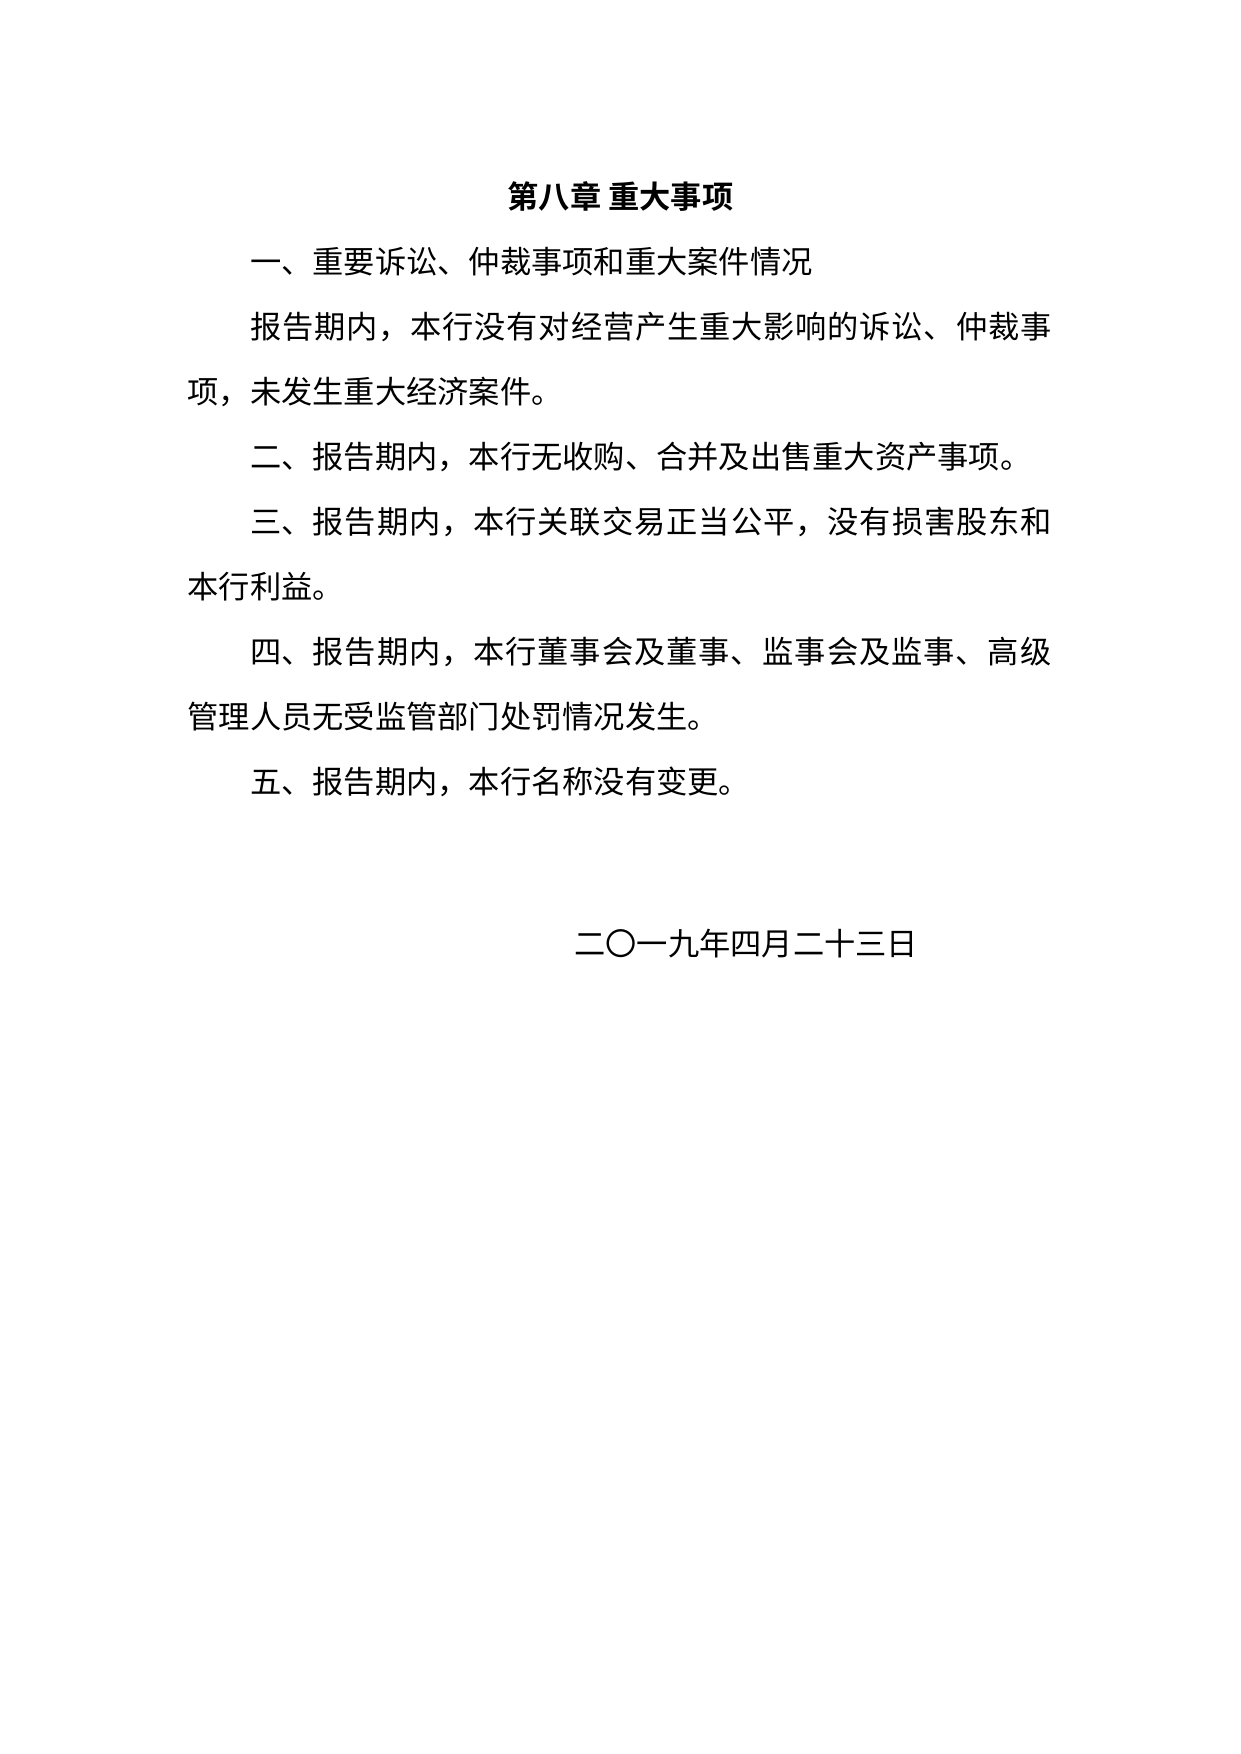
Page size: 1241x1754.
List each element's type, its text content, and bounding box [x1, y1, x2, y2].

list 报告期内，本行关联交易正当公平，没有损害股东和本行利益。 [187, 487, 1053, 617]
list 报告期内，本行无收购、合并及出售重大资产事项。 [187, 422, 1053, 487]
text 二〇一九年四月二十三日 [187, 909, 1053, 974]
text 报告期内，本行没有对经营产生重大影响的诉讼、仲裁事项，未发生重大经济案件。 [187, 292, 1053, 422]
list 重要诉讼、仲裁事项和重大案件情况 [187, 227, 1053, 292]
list 报告期内，本行董事会及董事、监事会及监事、高级管理人员无受监管部门处罚情况发生。 [187, 617, 1053, 747]
text 第八章 重大事项 [187, 162, 1053, 227]
list 报告期内，本行名称没有变更。 [187, 747, 1053, 812]
